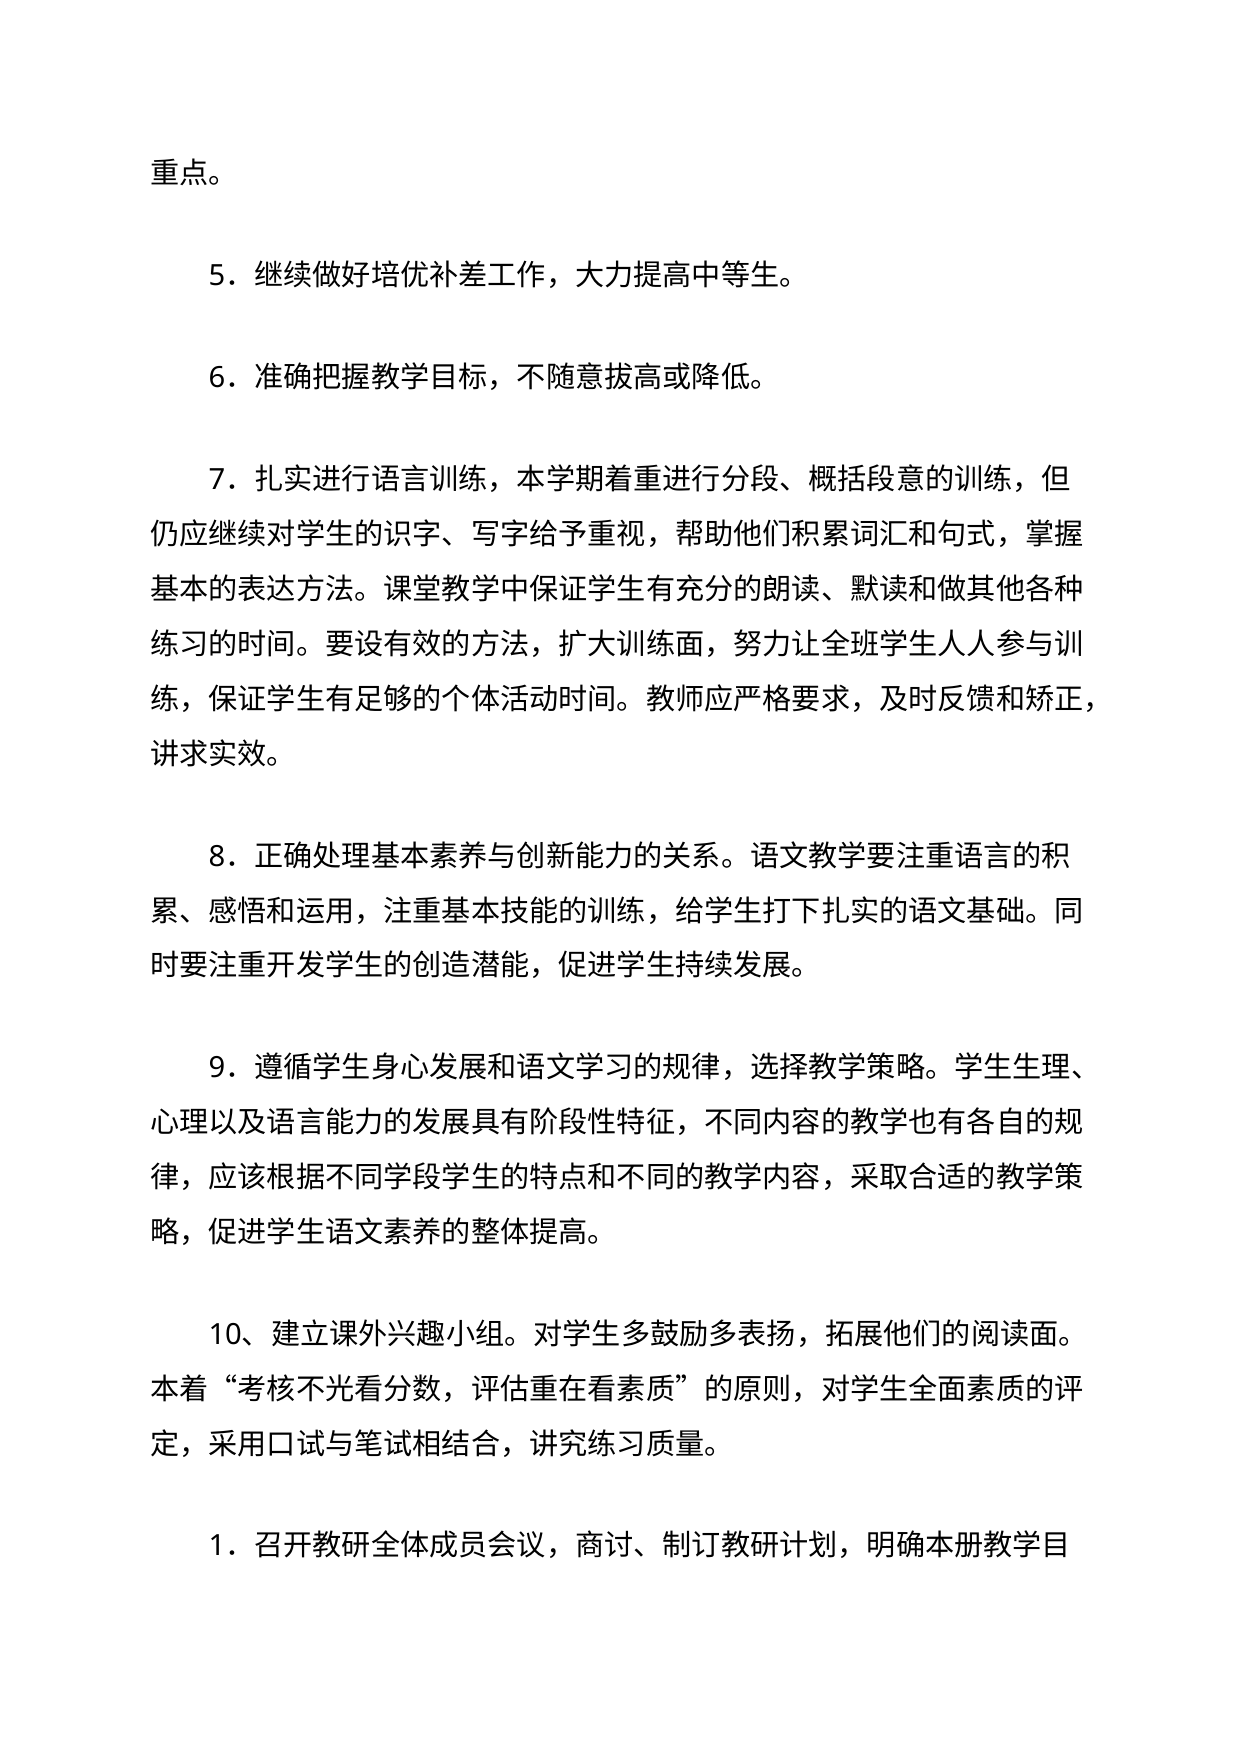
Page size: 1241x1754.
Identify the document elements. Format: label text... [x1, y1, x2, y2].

text 8．正确处理基本素养与创新能力的关系。语文教学要注重语言的积累、感悟和运用，注重基本技能的训练，给学生打下扎实的语文基础。同时要注重开发学生的创造潜能，促进学生持续发展。 [150, 832, 1090, 984]
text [150, 150, 1090, 192]
text 6．准确把握教学目标，不随意拔高或降低。 [150, 354, 1090, 396]
text 10、建立课外兴趣小组。对学生多鼓励多表扬，拓展他们的阅读面。本着“考核不光看分数，评估重在看素质”的原则，对学生全面素质的评定，采用口试与笔试相结合，讲究练习质量。 [150, 1310, 1090, 1462]
text 9．遵循学生身心发展和语文学习的规律，选择教学策略。学生生理、心理以及语言能力的发展具有阶段性特征，不同内容的教学也有各自的规律，应该根据不同学段学生的特点和不同的教学内容，采取合适的教学策略，促进学生语文素养的整体提高。 [150, 1044, 1090, 1251]
text 7．扎实进行语言训练，本学期着重进行分段、概括段意的训练，但仍应继续对学生的识字、写字给予重视，帮助他们积累词汇和句式，掌握基本的表达方法。课堂教学中保证学生有充分的朗读、默读和做其他各种练习的时间。要设有效的方法，扩大训练面，努力让全班学生人人参与训练，保证学生有足够的个体活动时间。教师应严格要求，及时反馈和矫正，讲求实效。 [150, 456, 1090, 773]
text 5．继续做好培优补差工作，大力提高中等生。 [150, 252, 1090, 294]
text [150, 1522, 1090, 1564]
